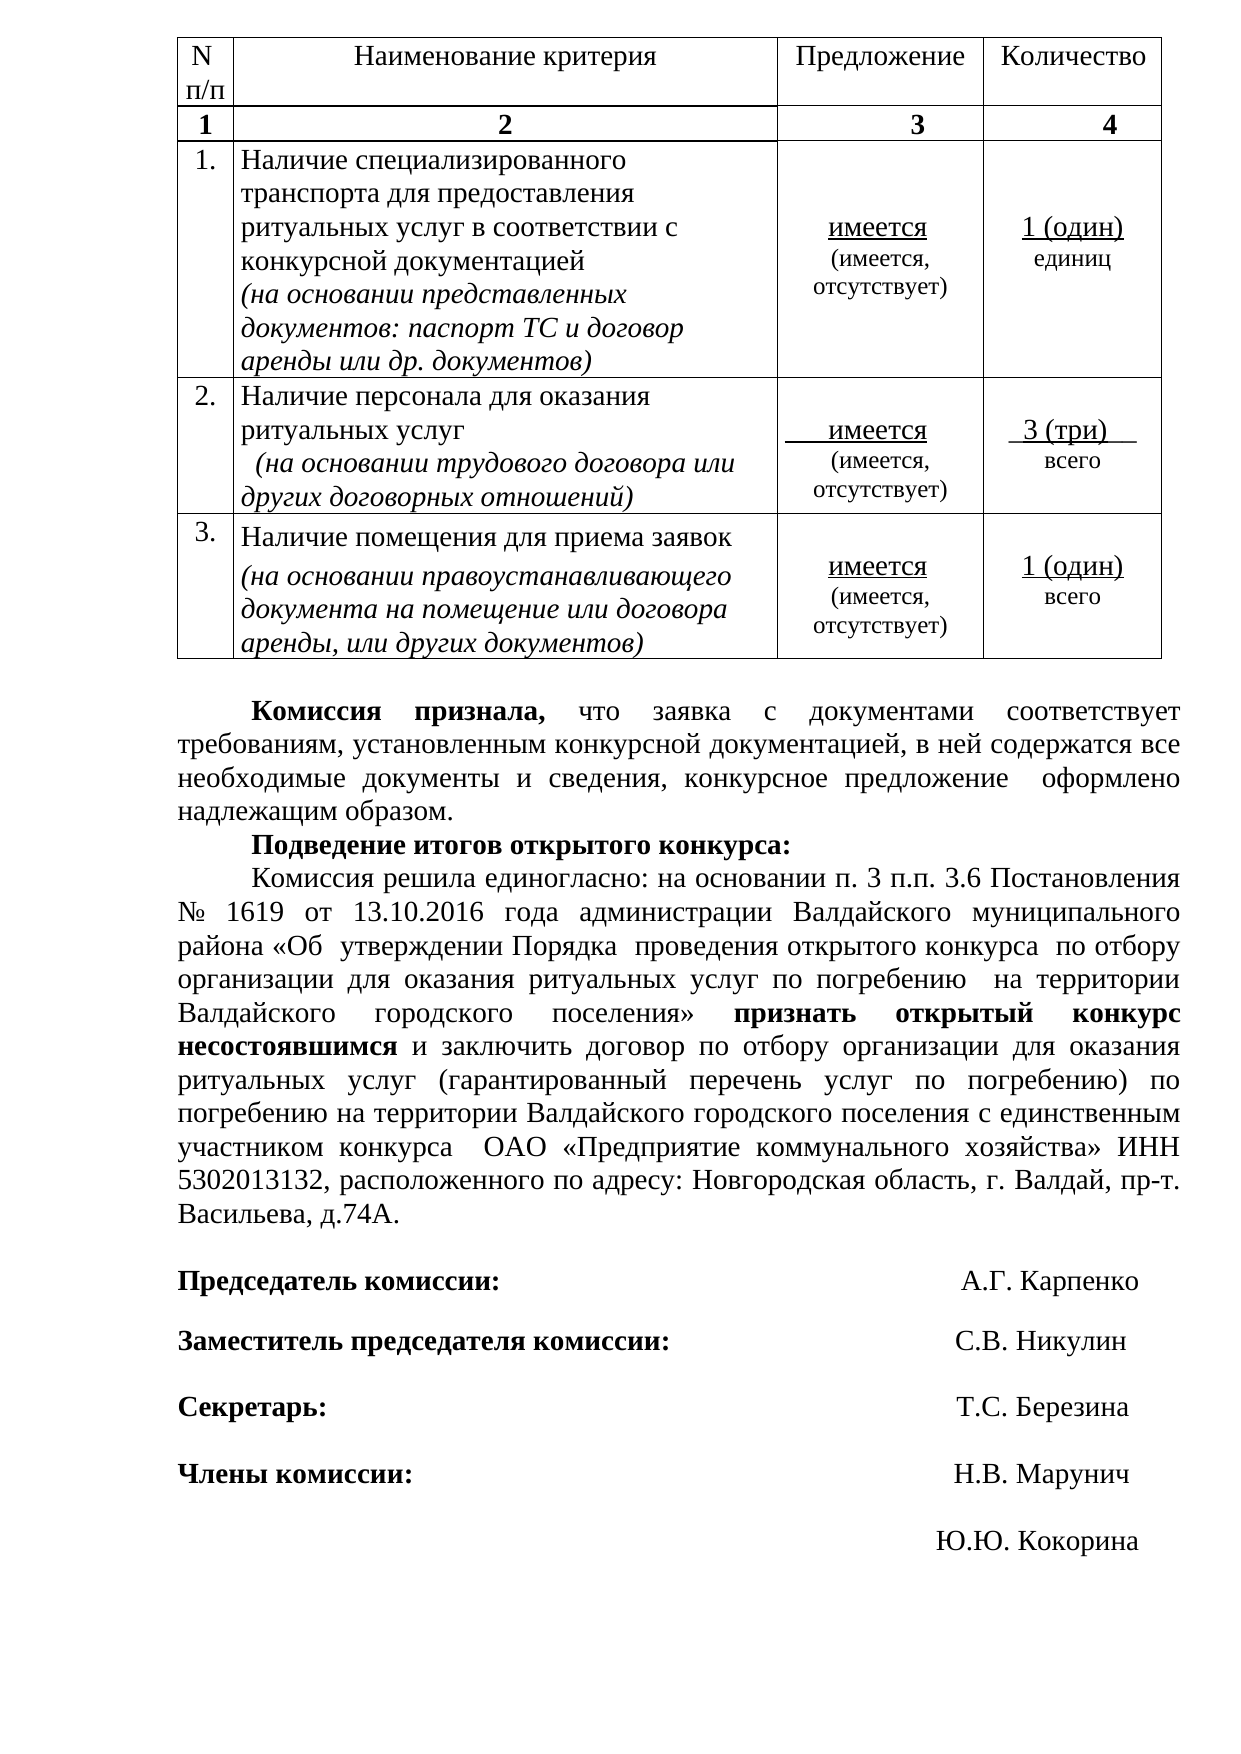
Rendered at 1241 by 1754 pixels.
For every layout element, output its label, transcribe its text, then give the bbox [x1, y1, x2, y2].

text Комиссия решила единогласно: на основании п. 3 п.п. 3.6 Постановления № 1619 от 13.10.2016 года администрации Валдайского муниципального района «Об утверждении Порядка проведения открытого конкурса по отбору организации для оказания ритуальных услуг по погребению на территории Валдайского городского поселения» признать открытый конкурс несостоявшимся и заключить договор по отбору организации для оказания ритуальных услуг (гарантированный перечень услуг по погребению) по погребению на территории Валдайского городского поселения с единственным участником конкурса ОАО «Предприятие коммунального хозяйства» ИНН 5302013132, расположенного по адресу: Новгородская область, г. Валдай, пр-т. Васильева, д.74А. [177, 861, 1181, 1229]
table_header N п/п [178, 38, 233, 105]
table_cell 1 (один) всего [984, 514, 1161, 658]
table_cell 4 [984, 106, 1161, 140]
table_cell 1 (один) единиц [984, 141, 1161, 377]
text Секретарь: Т.С. Березина [177, 1389, 1181, 1422]
table_cell 1 [178, 107, 233, 140]
text Комиссия признала, что заявка с документами соответствует требованиям, установленным конкурсной документацией, в ней содержатся все необходимые документы и сведения, конкурсное предложение оформлено надлежащим образом. [177, 693, 1181, 827]
table_cell _3 (три)__ всего [984, 378, 1161, 512]
text Ю.Ю. Кокорина [177, 1523, 1181, 1556]
table_header Предложение [778, 38, 983, 105]
table_cell Наличие персонала для оказания ритуальных услуг (на основании трудового договора или других договорных отношений) [234, 378, 777, 512]
table_cell 3 [778, 106, 983, 140]
table_cell имеется (имеется, отсутствует) [778, 514, 983, 658]
table_cell 2 [234, 107, 777, 140]
text Подведение итогов открытого конкурса: [177, 827, 1181, 861]
table_cell 3. [178, 514, 233, 658]
table_cell имеется (имеется, отсутствует) [778, 141, 983, 377]
table_cell Наличие специализированного транспорта для предоставления ритуальных услуг в соответствии с конкурсной документацией (на основании представленных документов: паспорт ТС и договор аренды или др. документов) [234, 142, 777, 377]
text Председатель комиссии: А.Г. Карпенко [177, 1263, 1181, 1297]
text Заместитель председателя комиссии: С.В. Никулин [177, 1330, 1181, 1355]
table_cell 2. [178, 378, 233, 512]
table_header Наименование критерия [234, 38, 777, 105]
table_header Количество [984, 38, 1161, 105]
text Члены комиссии: Н.В. Марунич [177, 1456, 1181, 1489]
table_cell имеется (имеется, отсутствует) [778, 378, 983, 512]
table_cell 1. [178, 142, 233, 377]
table_cell Наличие помещения для приема заявок (на основании правоустанавливающего документа на помещение или договора аренды, или других документов) [234, 514, 777, 658]
